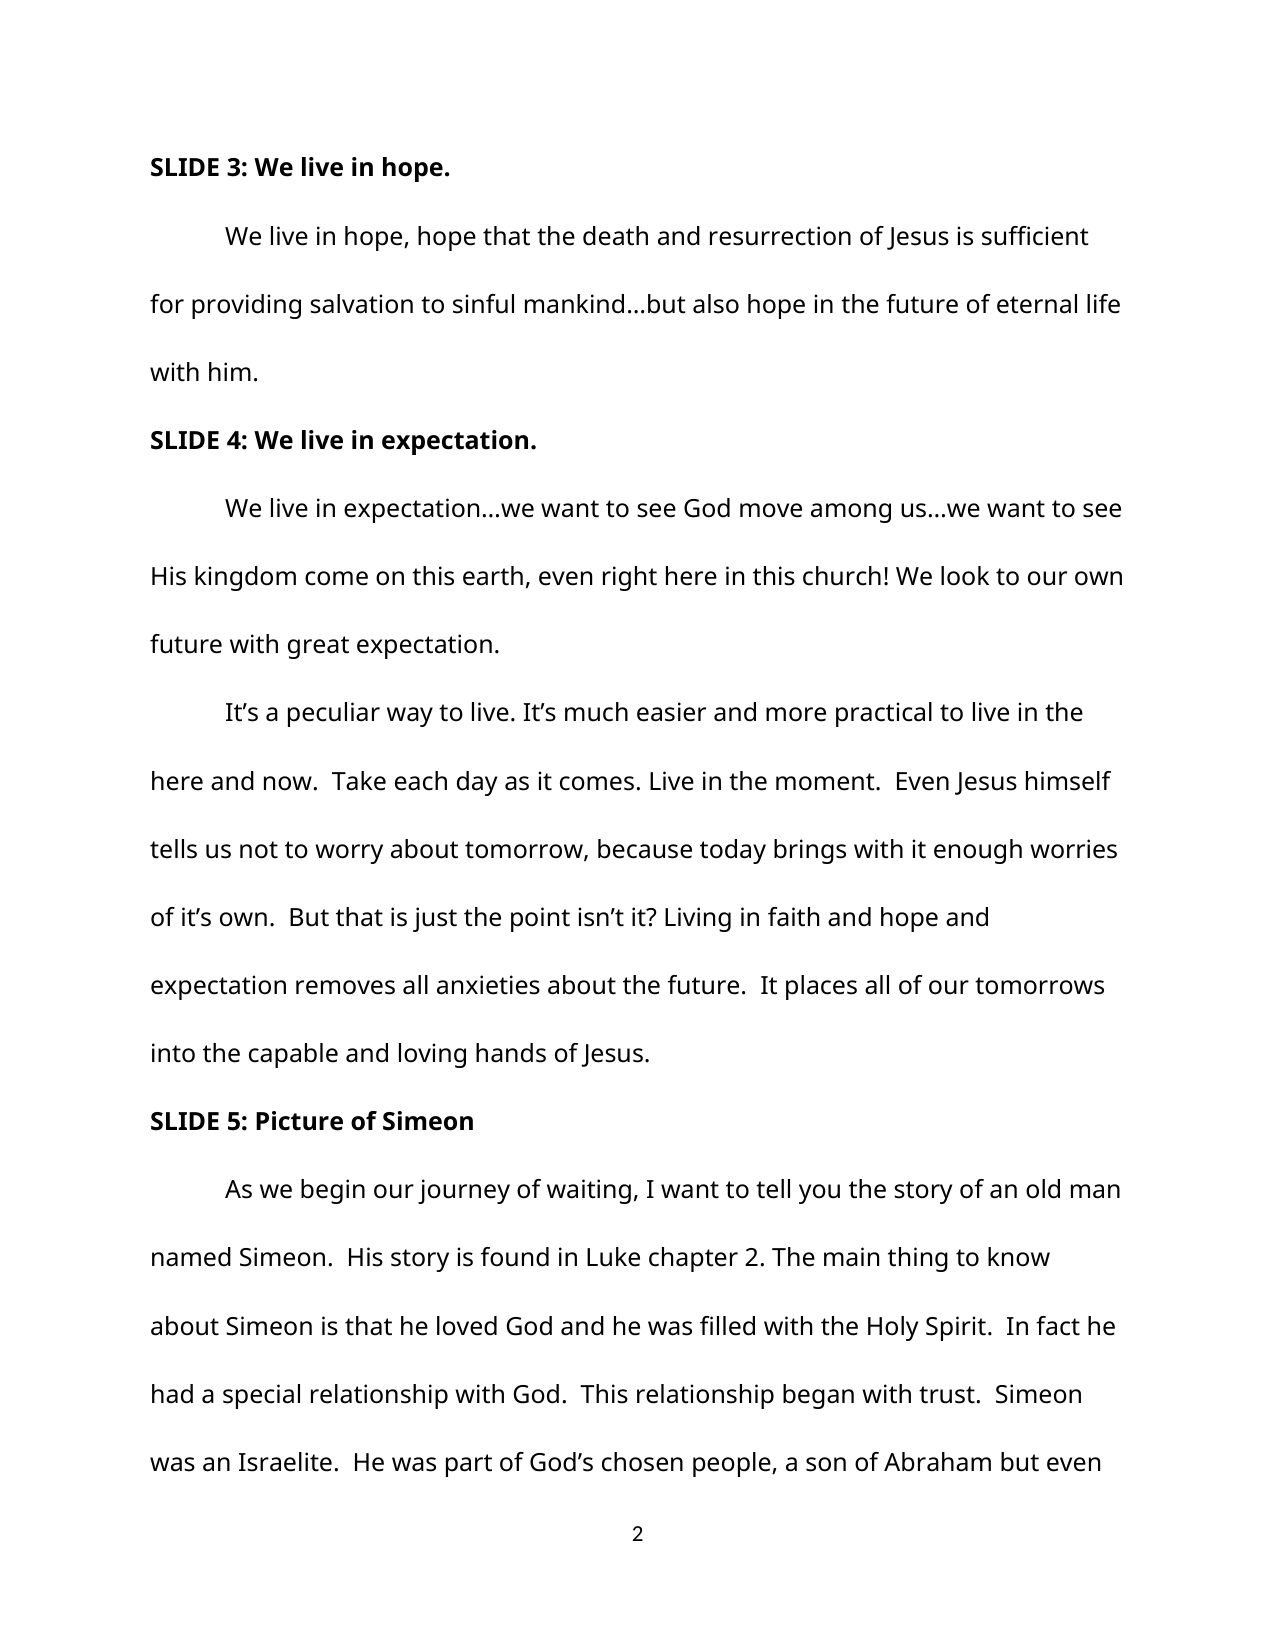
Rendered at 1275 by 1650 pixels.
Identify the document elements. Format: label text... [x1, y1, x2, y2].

text SLIDE 3: We live in hope. [150, 150, 1125, 184]
text SLIDE 4: We live in expectation. [150, 422, 1125, 457]
text We live in expectation…we want to see God move among us…we want to see His kingdom come on this earth, even right here in this church! We look to our own future with great expectation. [150, 491, 1125, 661]
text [150, 1172, 1125, 1478]
text It’s a peculiar way to live. It’s much easier and more practical to live in the here and now. Take each day as it comes. Live in the moment. Even Jesus himself tells us not to worry about tomorrow, because today brings with it enough worries of it’s own. But that is just the point isn’t it? Living in faith and hope and expectation removes all anxieties about the future. It places all of our tomorrows into the capable and loving hands of Jesus. [150, 695, 1125, 1070]
text SLIDE 5: Picture of Simeon [150, 1104, 1125, 1138]
text We live in hope, hope that the death and resurrection of Jesus is sufficient for providing salvation to sinful mankind…but also hope in the future of eternal life with him. [150, 218, 1125, 388]
